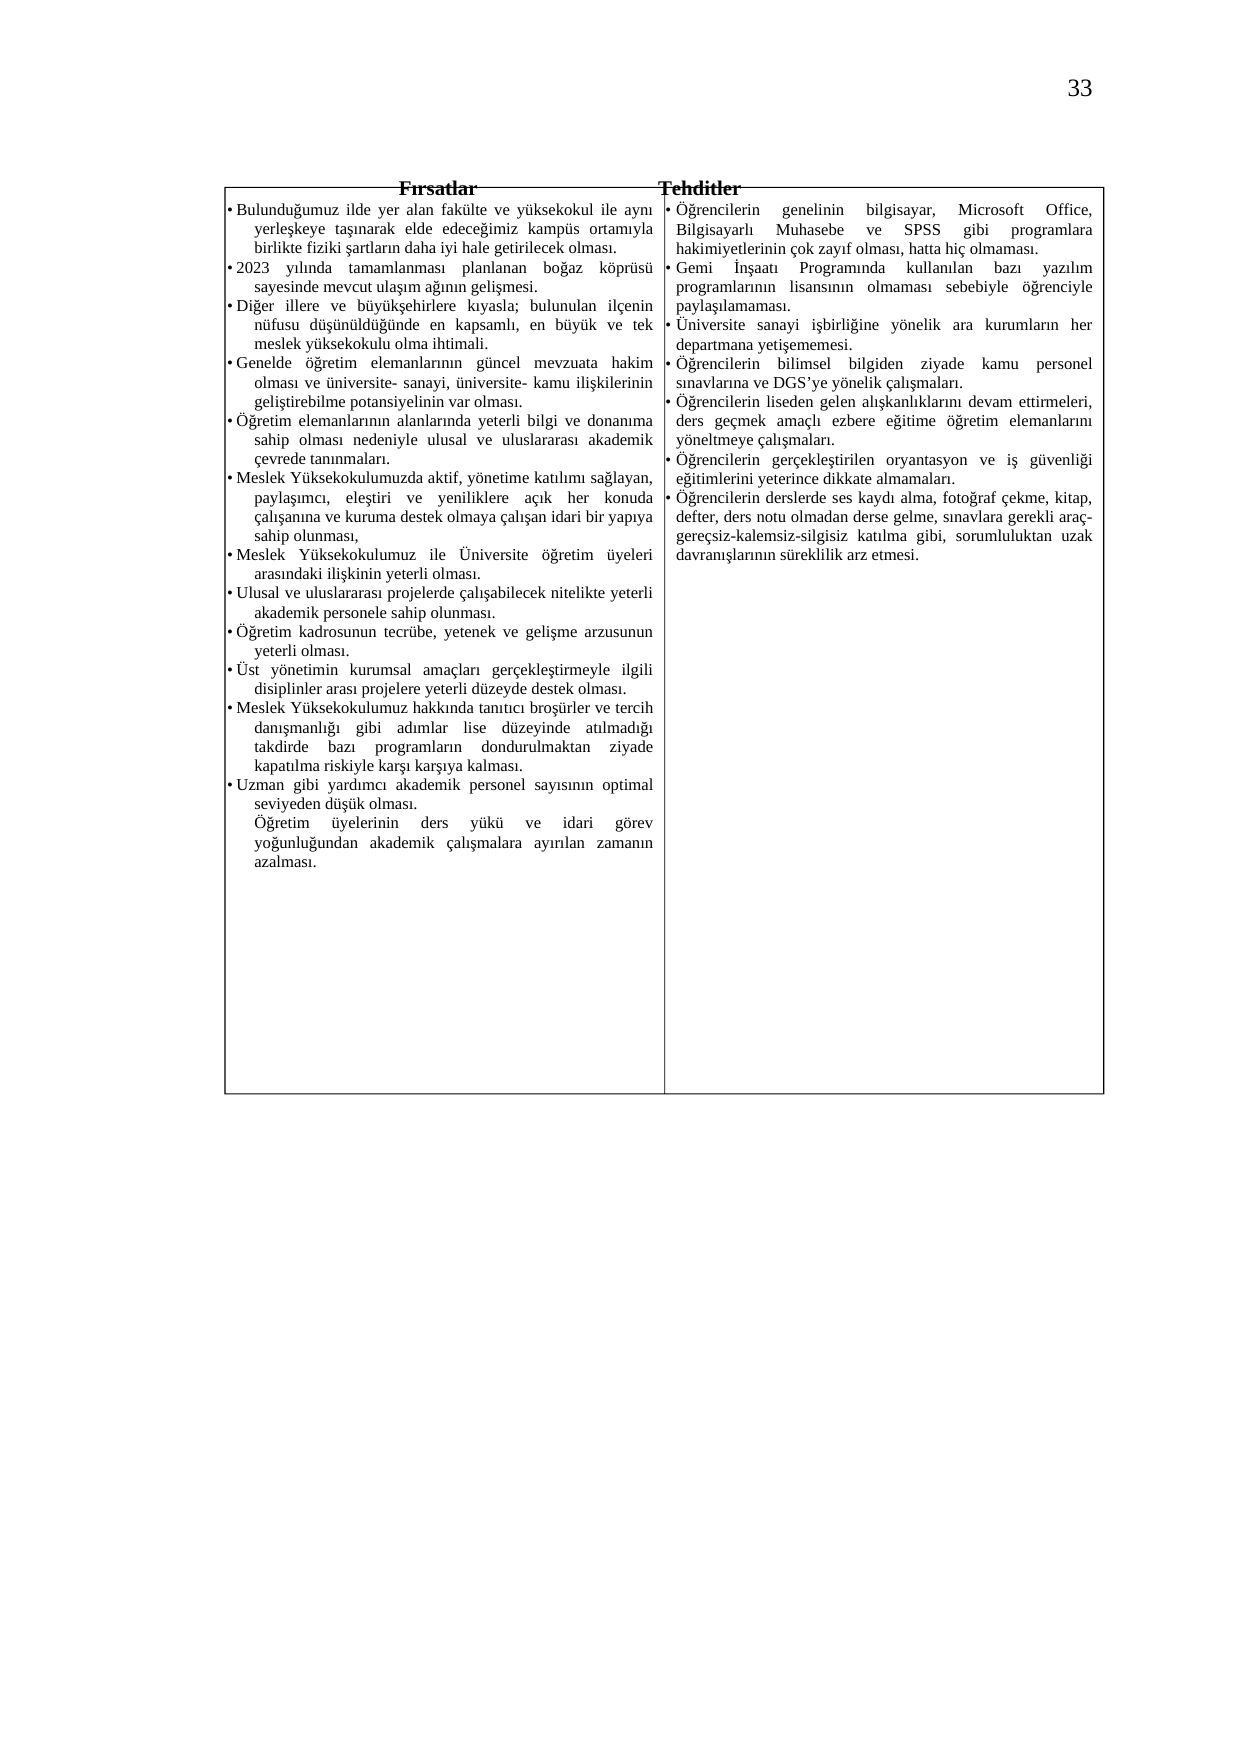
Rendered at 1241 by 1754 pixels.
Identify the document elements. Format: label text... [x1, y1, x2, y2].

list Öğrencilerin bilimsel bilgiden ziyade kamu personel sınavlarına ve DGS’ye yönelik çalışmaları. [665, 353, 1093, 392]
list Üniversite sanayi işbirliğine yönelik ara kurumların her departmana yetişememesi. [665, 315, 1093, 353]
list Meslek Yüksekokulumuz ile Üniversite öğretim üyeleri arasındaki ilişkinin yeterli olması. [227, 545, 653, 583]
list Öğretim kadrosunun tecrübe, yetenek ve gelişme arzusunun yeterli olması. [227, 622, 653, 660]
list Öğretim üyelerinin ders yükü ve idari görev yoğunluğundan akademik çalışmalara ayırılan zamanın azalması. [254, 813, 653, 871]
list Diğer illere ve büyükşehirlere kıyasla; bulunulan ilçenin nüfusu düşünüldüğünde en kapsamlı, en büyük ve tek meslek yüksekokulu olma ihtimali. [227, 296, 653, 353]
list Öğrencilerin gerçekleştirilen oryantasyon ve iş güvenliği eğitimlerini yeterince dikkate almamaları. [665, 449, 1093, 488]
list Öğrencilerin derslerde ses kaydı alma, fotoğraf çekme, kitap, defter, ders notu olmadan derse gelme, sınavlara gerekli araç-gereçsiz-kalemsiz-silgisiz katılma gibi, sorumluluktan uzak davranışlarının süreklilik arz etmesi. [665, 488, 1093, 564]
list Gemi İnşaatı Programında kullanılan bazı yazılım programlarının lisansının olmaması sebebiyle öğrenciyle paylaşılamaması. [665, 258, 1093, 315]
list Meslek Yüksekokulumuz hakkında tanıtıcı broşürler ve tercih danışmanlığı gibi adımlar lise düzeyinde atılmadığı takdirde bazı programların dondurulmaktan ziyade kapatılma riskiyle karşı karşıya kalması. [227, 698, 653, 775]
text Fırsatlar [399, 176, 654, 200]
list Üst yönetimin kurumsal amaçları gerçekleştirmeyle ilgili disiplinler arası projelere yeterli düzeyde destek olması. [227, 660, 653, 698]
list Uzman gibi yardımcı akademik personel sayısının optimal seviyeden düşük olması. [227, 775, 653, 813]
list Bulunduğumuz ilde yer alan fakülte ve yüksekokul ile aynı yerleşkeye taşınarak elde edeceğimiz kampüs ortamıyla birlikte fiziki şartların daha iyi hale getirilecek olması. [227, 200, 653, 257]
list Öğrencilerin liseden gelen alışkanlıklarını devam ettirmeleri, ders geçmek amaçlı ezbere eğitime öğretim elemanlarını yöneltmeye çalışmaları. [665, 392, 1093, 449]
list Genelde öğretim elemanlarının güncel mevzuata hakim olması ve üniversite- sanayi, üniversite- kamu ilişkilerinin geliştirebilme potansiyelinin var olması. [227, 353, 653, 411]
list Ulusal ve uluslararası projelerde çalışabilecek nitelikte yeterli akademik personele sahip olunması. [227, 583, 653, 622]
list 2023 yılında tamamlanması planlanan boğaz köprüsü sayesinde mevcut ulaşım ağının gelişmesi. [227, 257, 653, 296]
list Öğrencilerin genelinin bilgisayar, Microsoft Office, Bilgisayarlı Muhasebe ve SPSS gibi programlara hakimiyetlerinin çok zayıf olması, hatta hiç olmaması. [665, 200, 1093, 258]
list Öğretim elemanlarının alanlarında yeterli bilgi ve donanıma sahip olması nedeniyle ulusal ve uluslararası akademik çevrede tanınmaları. [227, 411, 653, 468]
list Meslek Yüksekokulumuzda aktif, yönetime katılımı sağlayan, paylaşımcı, eleştiri ve yeniliklere açık her konuda çalışanına ve kuruma destek olmaya çalışan idari bir yapıya sahip olunması, [227, 468, 653, 545]
